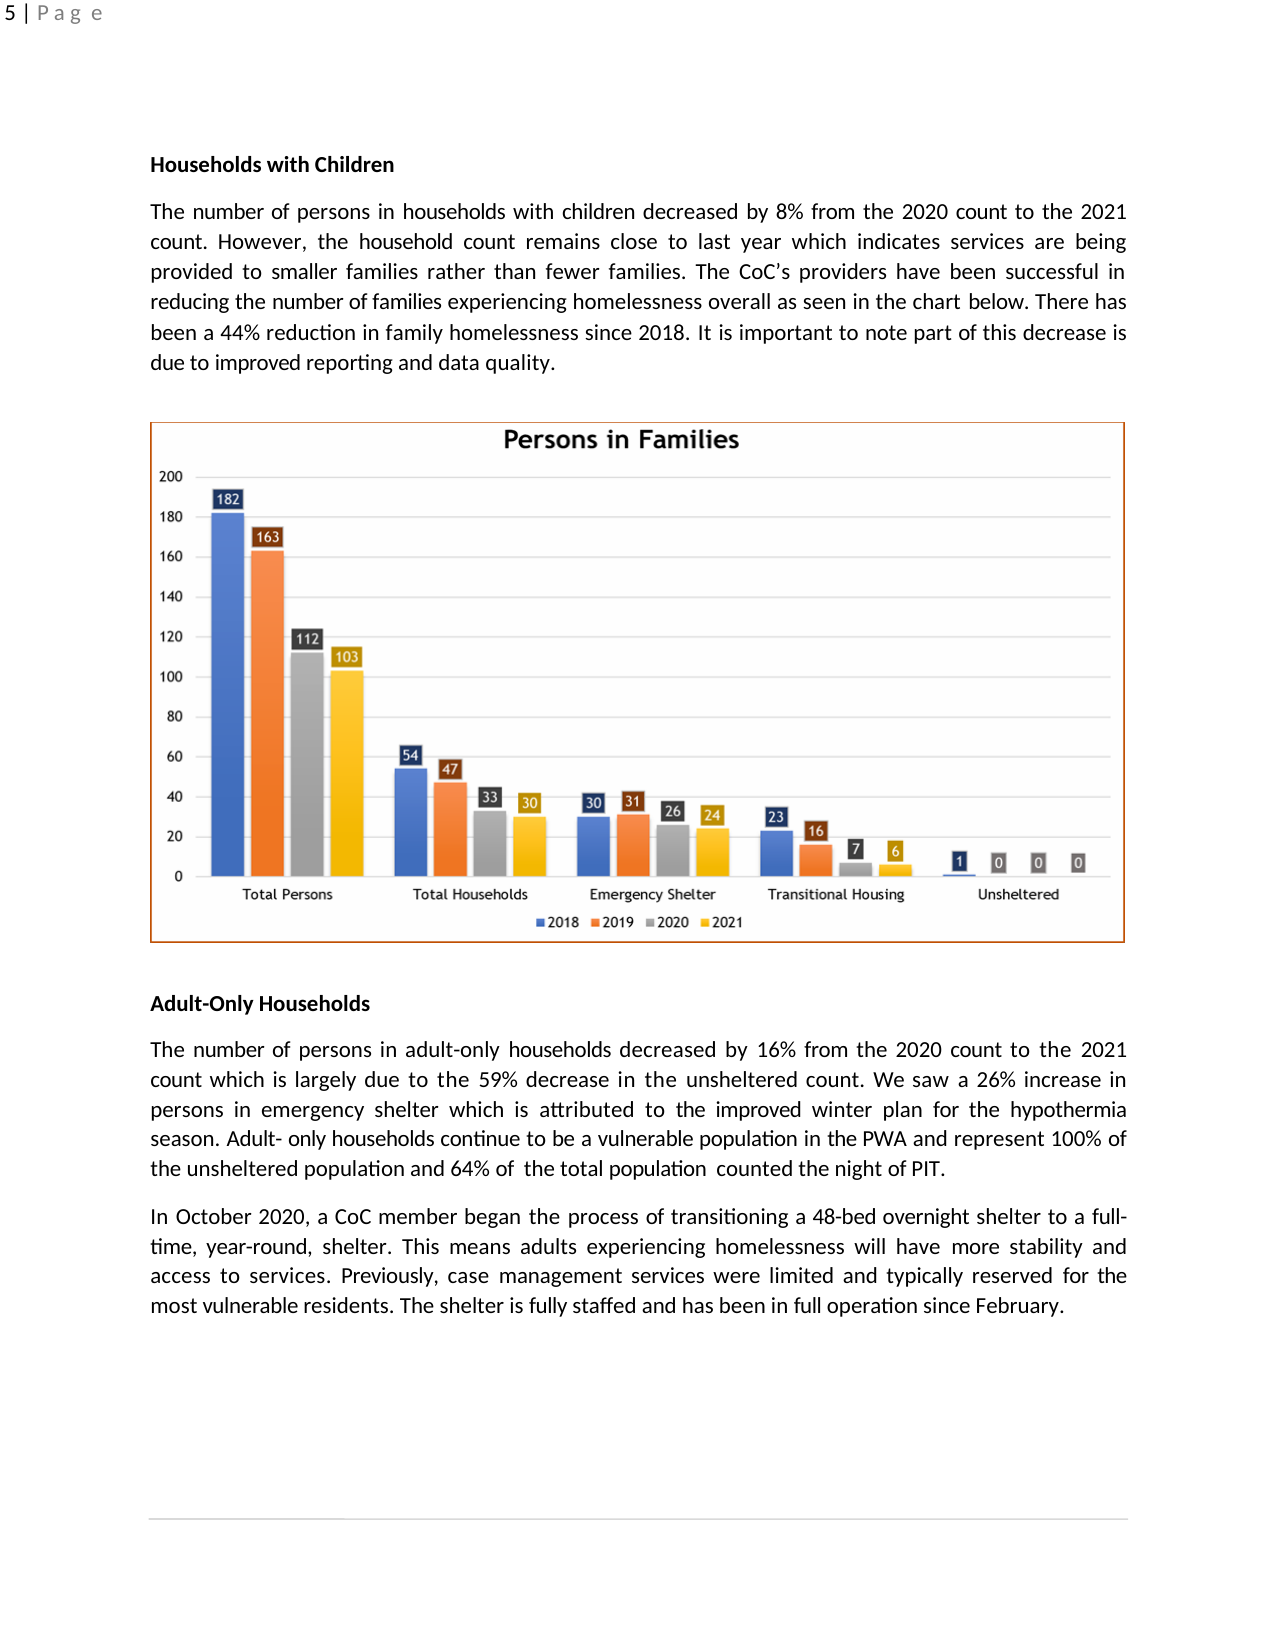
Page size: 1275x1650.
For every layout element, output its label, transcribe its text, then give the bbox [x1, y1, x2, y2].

picture [150, 422, 1125, 943]
subtitle Adult-Only Households [150, 989, 1139, 1017]
text In October 2020, a CoC member began the process of transitioning a 48-bed overnight shelter to a full-time, year-round, shelter. This means adults experiencing homelessness will have more stability and access to services. Previously, case management services were limited and typically reserved for the most vulnerable residents. The shelter is fully staffed and has been in full operation since February. [150, 1202, 1127, 1319]
text The number of persons in households with children decreased by 8% from the 2020 count to the 2021 count. However, the household count remains close to last year which indicates services are being provided to smaller families rather than fewer families. The CoC’s providers have been successful in reducing the number of families experiencing homelessness overall as seen in the chart below. There has been a 44% reduction in family homelessness since 2018. It is important to note part of this decrease is due to improved reporting and data quality. [150, 197, 1127, 376]
text The number of persons in adult-only households decreased by 16% from the 2020 count to the 2021 count which is largely due to the 59% decrease in the unsheltered count. We saw a 26% increase in persons in emergency shelter which is attributed to the improved winter plan for the hypothermia season. Adult- only households continue to be a vulnerable population in the PWA and represent 100% of the unsheltered population and 64% of the total population counted the night of PIT. [150, 1035, 1127, 1182]
subtitle Households with Children [150, 150, 1139, 178]
